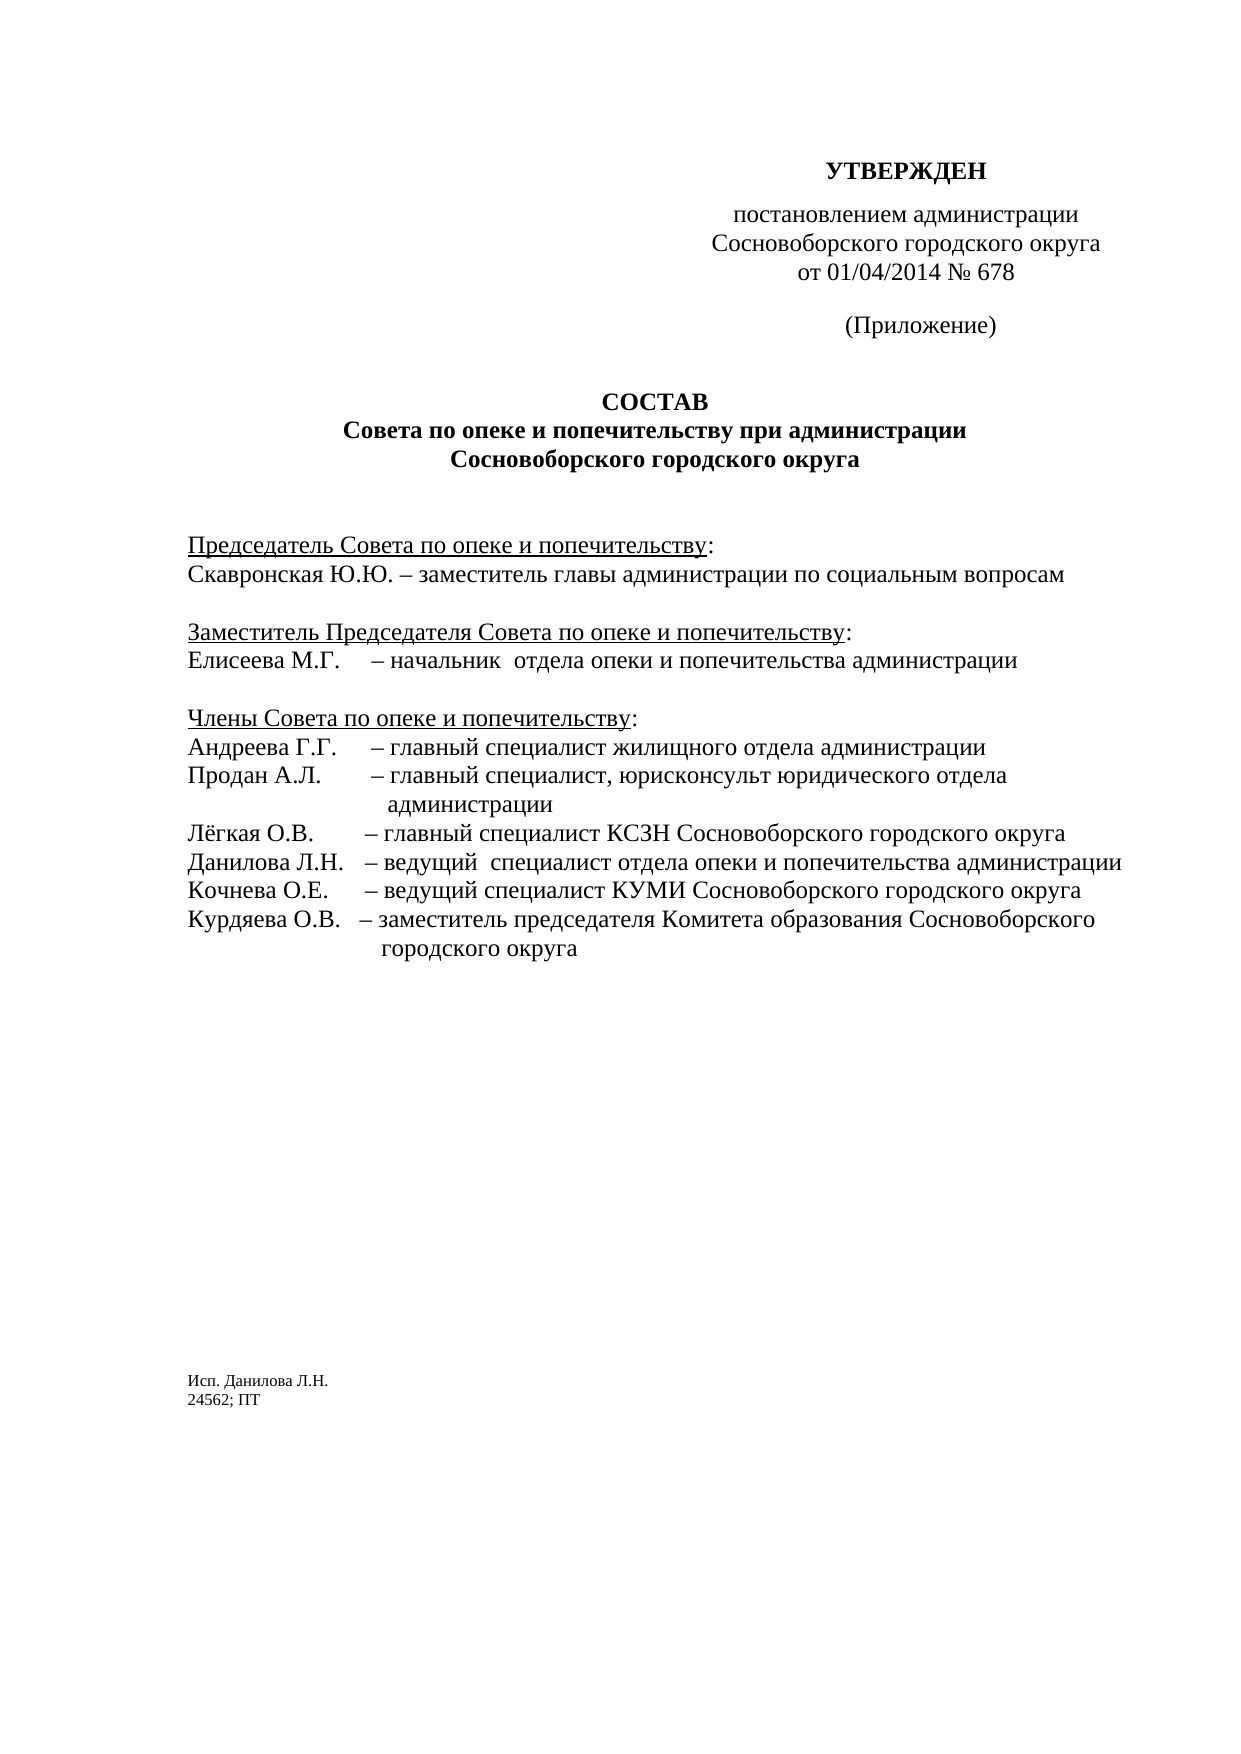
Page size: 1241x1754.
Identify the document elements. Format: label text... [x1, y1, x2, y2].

text Председатель Совета по опеке и попечительству: [187, 530, 1122, 559]
text Члены Совета по опеке и попечительству: [187, 703, 1122, 732]
text Продан А.Л. – главный специалист, юрисконсульт юридического отдела [187, 760, 1122, 789]
text Андреева Г.Г. – главный специалист жилищного отдела администрации [187, 732, 1122, 760]
subtitle утвержден [689, 156, 1122, 185]
text Сосновоборского городского округа [689, 228, 1122, 257]
text Совета по опеке и попечительству при администрации [187, 415, 1122, 444]
text городского округа [0, 933, 1122, 962]
text Заместитель Председателя Совета по опеке и попечительству: [187, 617, 1122, 645]
text Елисеева М.Г. – начальник отдела опеки и попечительства администрации [187, 645, 1122, 674]
text (Приложение) [719, 310, 1122, 338]
text от 01/04/2014 № 678 [689, 257, 1122, 286]
text Данилова Л.Н. – ведущий специалист отдела опеки и попечительства администрации [187, 847, 1122, 875]
text СОСТАВ [187, 387, 1122, 415]
text Лёгкая О.В. – главный специалист КСЗН Сосновоборского городского округа [187, 818, 1122, 847]
text Исп. Данилова Л.Н. [187, 1371, 1122, 1390]
text Скавронская Ю.Ю. – заместитель главы администрации по социальным вопросам [187, 559, 1122, 588]
text Курдяева О.В. – заместитель председателя Комитета образования Сосновоборского [0, 904, 1122, 933]
text Сосновоборского городского округа [187, 444, 1122, 473]
text 24562; ПТ [187, 1390, 1122, 1409]
text постановлением администрации [689, 199, 1122, 228]
text Кочнева О.Е. – ведущий специалист КУМИ Сосновоборского городского округа [187, 875, 1122, 904]
text администрации [187, 789, 1122, 818]
